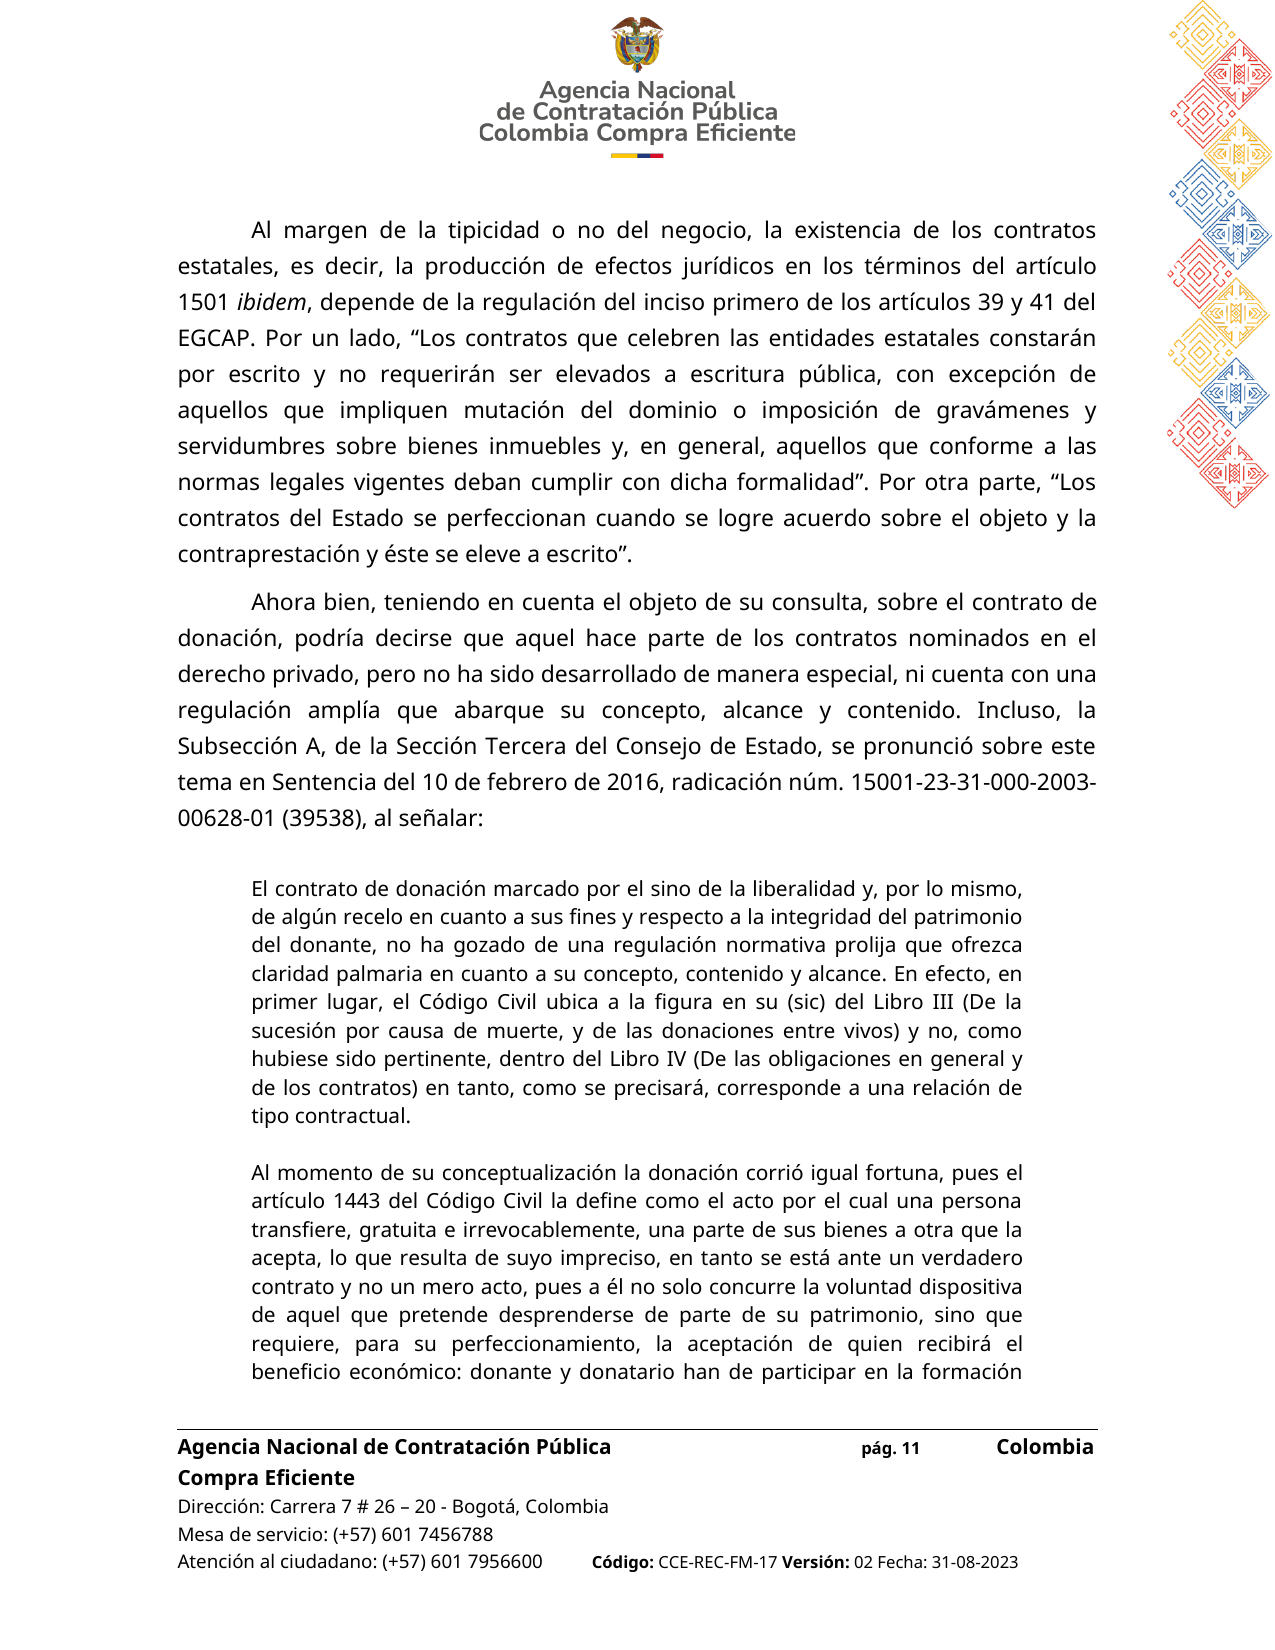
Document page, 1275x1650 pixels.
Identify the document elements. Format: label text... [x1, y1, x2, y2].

text Ahora bien, teniendo en cuenta el objeto de su consulta, sobre el contrato de donación, podría decirse que aquel hace parte de los contratos nominados en el derecho privado, pero no ha sido desarrollado de manera especial, ni cuenta con una regulación amplía que abarque su concepto, alcance y contenido. Incluso, la Subsección A, de la Sección Tercera del Consejo de Estado, se pronunció sobre este tema en Sentencia del 10 de febrero de 2016, radicación núm. 15001-23-31-000-2003-00628-01 (39538), al señalar: [177, 586, 1098, 833]
text Al margen de la tipicidad o no del negocio, la existencia de los contratos estatales, es decir, la producción de efectos jurídicos en los términos del artículo 1501 ibidem, depende de la regulación del inciso primero de los artículos 39 y 41 del EGCAP. Por un lado, “Los contratos que celebren las entidades estatales constarán por escrito y no requerirán ser elevados a escritura pública, con excepción de aquellos que impliquen mutación del dominio o imposición de gravámenes y servidumbres sobre bienes inmuebles y, en general, aquellos que conforme a las normas legales vigentes deban cumplir con dicha formalidad”. Por otra parte, “Los contratos del Estado se perfeccionan cuando se logre acuerdo sobre el objeto y la contraprestación y éste se eleve a escrito”. [177, 214, 1098, 569]
picture [479, 17, 796, 158]
picture [1165, 0, 1272, 506]
text El contrato de donación marcado por el sino de la liberalidad y, por lo mismo, de algún recelo en cuanto a sus fines y respecto a la integridad del patrimonio del donante, no ha gozado de una regulación normativa prolija que ofrezca claridad palmaria en cuanto a su concepto, contenido y alcance. En efecto, en primer lugar, el Código Civil ubica a la figura en su (sic) del Libro III (De la sucesión por causa de muerte, y de las donaciones entre vivos) y no, como hubiese sido pertinente, dentro del Libro IV (De las obligaciones en general y de los contratos) en tanto, como se precisará, corresponde a una relación de tipo contractual. [251, 874, 1024, 1130]
